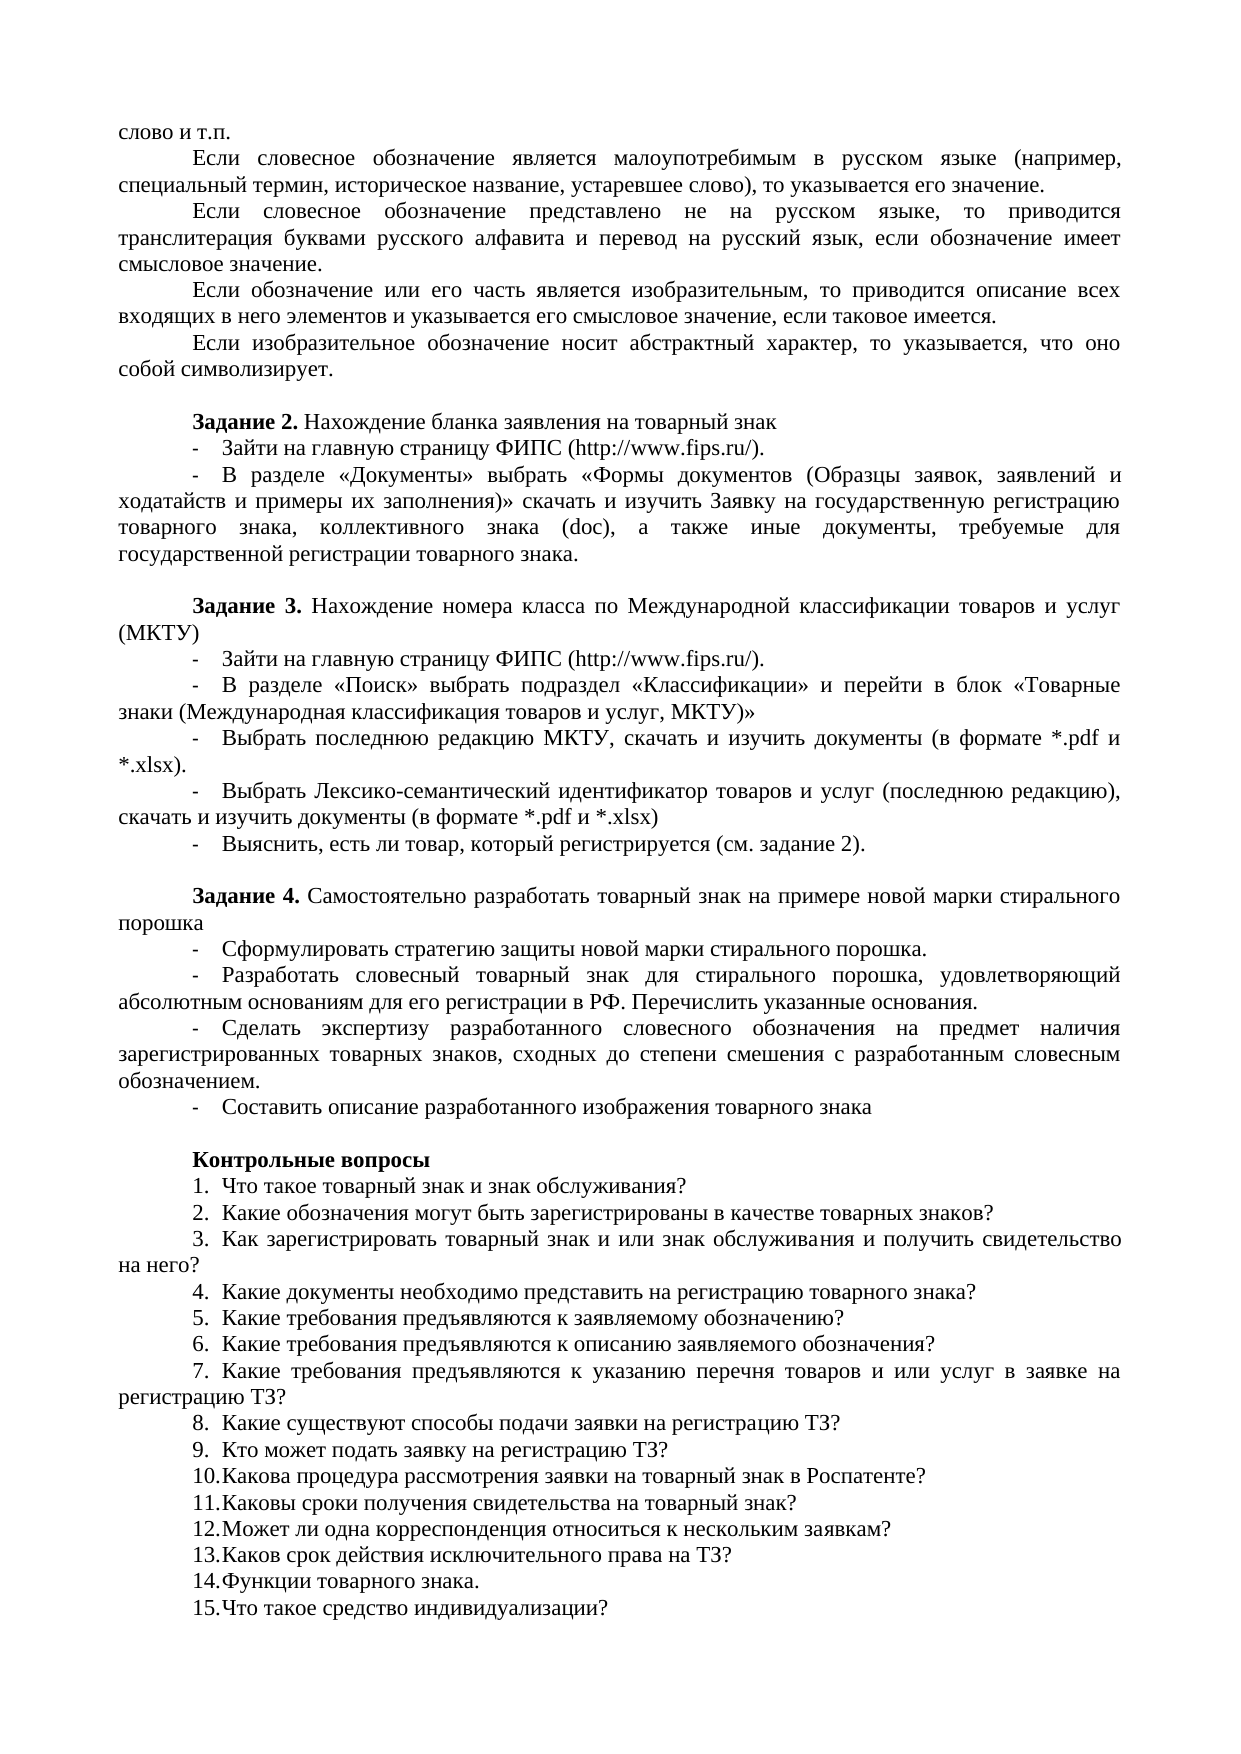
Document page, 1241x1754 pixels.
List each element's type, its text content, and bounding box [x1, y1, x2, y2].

list Как зарегистрировать товарный знак и или знак обслуживания и получить свидетельство на него? [118, 1225, 1122, 1278]
list Каков срок действия исключительного права на ТЗ? [118, 1541, 1122, 1568]
list Каковы сроки получения свидетельства на товарный знак? [118, 1488, 1122, 1515]
list Что такое средство индивидуализации? [118, 1594, 1122, 1620]
list Зайти на главную страницу ФИПС (http://www.fips.ru/). [118, 645, 1122, 672]
text Если изобразительное обозначение носит абстрактный характер, то указывается, что оно собой символизирует. [118, 329, 1122, 382]
list Составить описание разработанного изображения товарного знака [118, 1093, 1122, 1119]
list Какие требования предъявляются к заявляемому обозначению? [118, 1304, 1122, 1330]
list Разработать словесный товарный знак для стирального порошка, удовлетворяющий абсолютным основаниям для его регистрации в РФ. Перечислить указанные основания. [118, 961, 1122, 1014]
list Какие обозначения могут быть зарегистрированы в качестве товарных знаков? [118, 1199, 1122, 1225]
list Что такое товарный знак и знак обслуживания? [118, 1172, 1122, 1199]
list Сформулировать стратегию защиты новой марки стирального порошка. [118, 935, 1122, 961]
text Если обозначение или его часть является изобразительным, то приводится описание всех входящих в него элементов и указывается его смысловое значение, если таковое имеется. [118, 276, 1122, 329]
text Задание 3. Нахождение номера класса по Международной классификации товаров и услуг (МКТУ) [118, 592, 1122, 645]
list Какова процедура рассмотрения заявки на товарный знак в Роспатенте? [118, 1462, 1122, 1488]
list Кто может подать заявку на регистрацию ТЗ? [118, 1436, 1122, 1462]
text Контрольные вопросы [118, 1146, 1122, 1172]
list Выбрать последнюю редакцию МКТУ, скачать и изучить документы (в формате *.pdf и *.xlsx). [118, 724, 1122, 777]
text Задание 2. Нахождение бланка заявления на товарный знак [118, 408, 1122, 434]
list Какие требования предъявляются к указанию перечня товаров и или услуг в заявке на регистрацию ТЗ? [118, 1357, 1122, 1409]
list В разделе «Поиск» выбрать подраздел «Классификации» и перейти в блок «Товарные знаки (Международная классификация товаров и услуг, МКТУ)» [118, 672, 1122, 724]
list Зайти на главную страницу ФИПС (http://www.fips.ru/). [118, 434, 1122, 461]
list Выяснить, есть ли товар, который регистрируется (см. задание 2). [118, 830, 1122, 856]
list Выбрать Лексико-семантический идентификатор товаров и услуг (последнюю редакцию), скачать и изучить документы (в формате *.pdf и *.xlsx) [118, 777, 1122, 830]
list Сделать экспертизу разработанного словесного обозначения на предмет наличия зарегистрированных товарных знаков, сходных до степени смешения с разработанным словесным обозначением. [118, 1014, 1122, 1093]
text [118, 118, 1122, 144]
list Какие существуют способы подачи заявки на регистрацию ТЗ? [118, 1409, 1122, 1436]
list В разделе «Документы» выбрать «Формы документов (Образцы заявок, заявлений и ходатайств и примеры их заполнения)» скачать и изучить Заявку на государственную регистрацию товарного знака, коллективного знака (doc), а также иные документы, требуемые для государственной регистрации товарного знака. [118, 461, 1122, 566]
list Функции товарного знака. [118, 1568, 1122, 1594]
text Если словесное обозначение представлено не на русском языке, то приводится транслитерация буквами русского алфавита и перевод на русский язык, если обозначение имеет смысловое значение. [118, 197, 1122, 276]
list Какие требования предъявляются к описанию заявляемого обозначения? [118, 1330, 1122, 1357]
list Какие документы необходимо представить на регистрацию товарного знака? [118, 1278, 1122, 1304]
list Может ли одна корреспонденция относиться к нескольким заявкам? [118, 1515, 1122, 1541]
text Задание 4. Самостоятельно разработать товарный знак на примере новой марки стирального порошка [118, 882, 1122, 935]
text Если словесное обозначение является малоупотребимым в русском языке (например, специальный термин, историческое название, устаревшее слово), то указывается его значение. [118, 144, 1122, 197]
